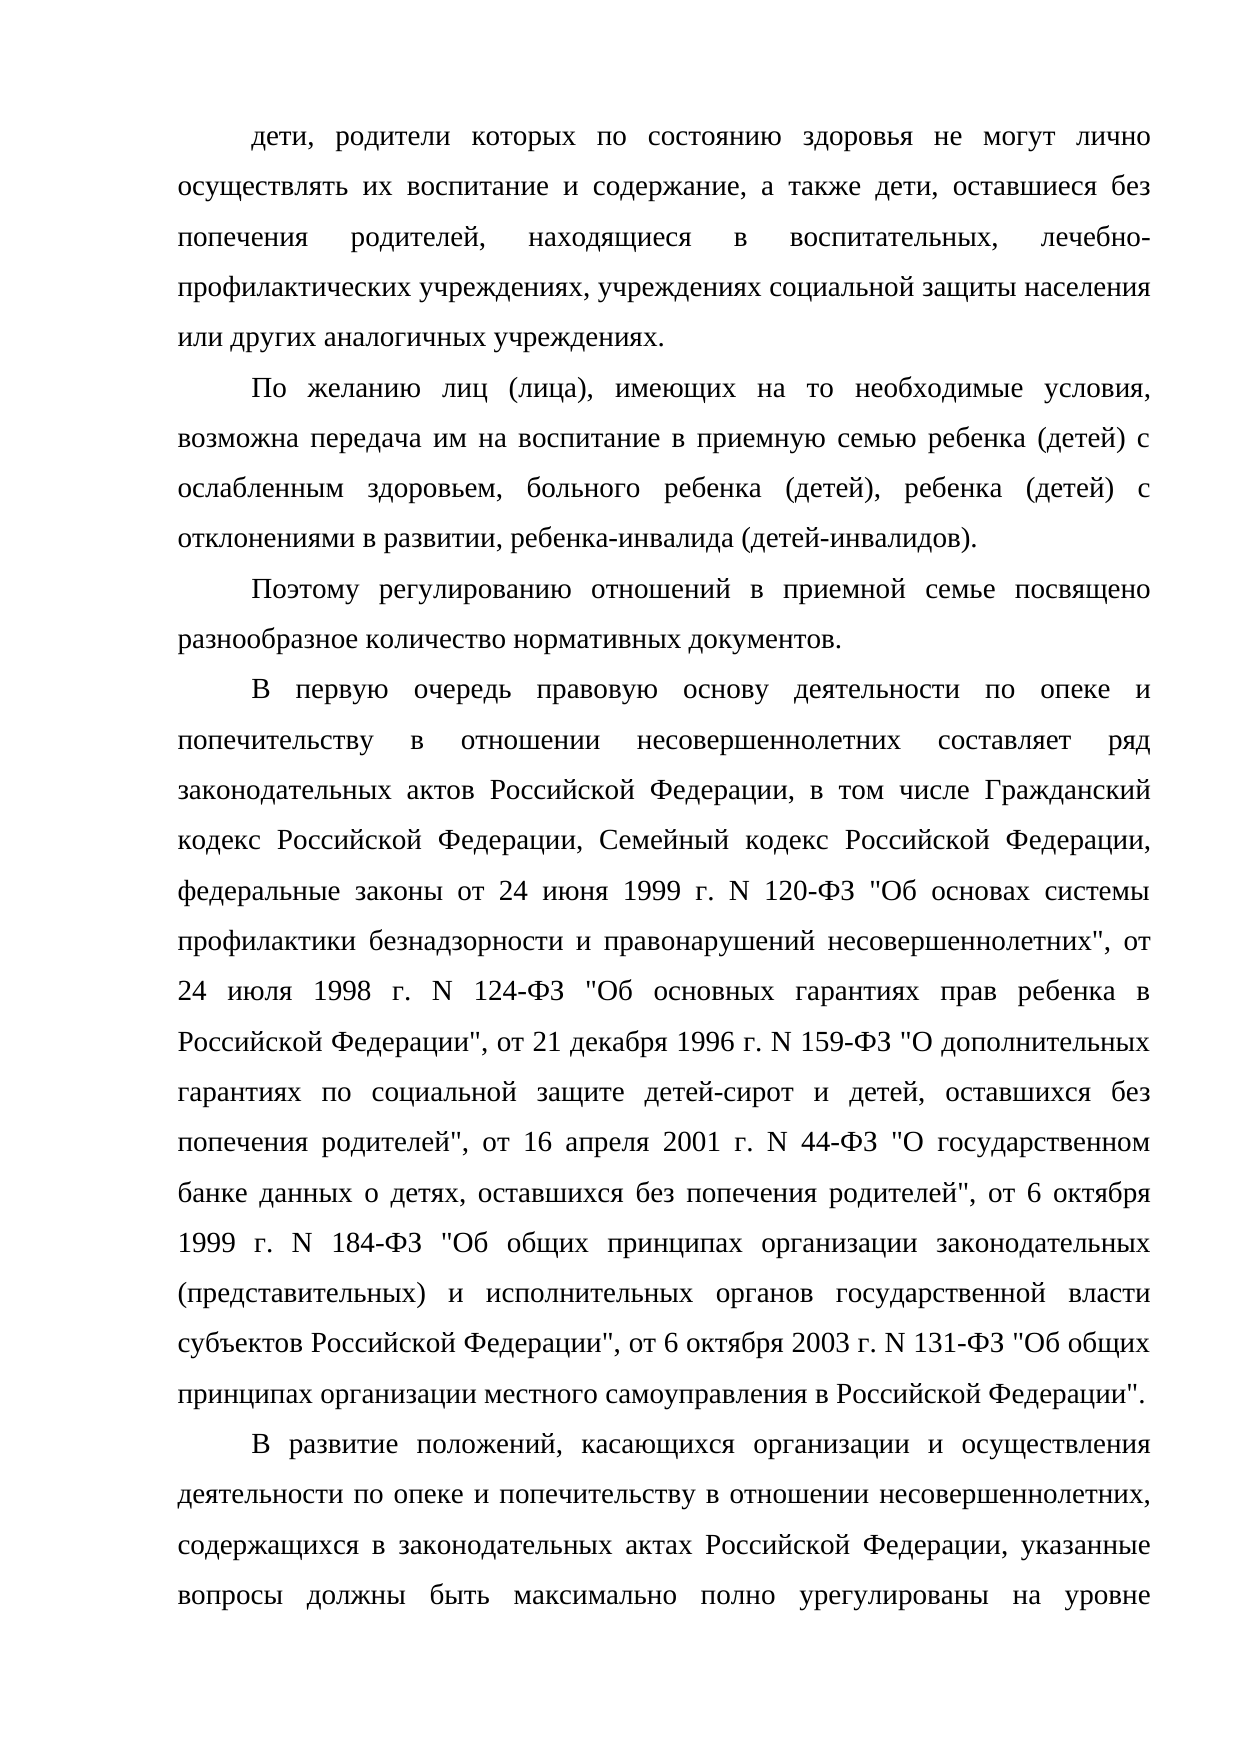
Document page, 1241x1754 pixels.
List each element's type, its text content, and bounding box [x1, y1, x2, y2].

text По желанию лиц (лица), имеющих на то необходимые условия, возможна передача им на воспитание в приемную семью ребенка (детей) с ослабленным здоровьем, больного ребенка (детей), ребенка (детей) с отклонениями в развитии, ребенка-инвалида (детей-инвалидов). [177, 370, 1152, 554]
text Поэтому регулированию отношений в приемной семье посвящено разнообразное количество нормативных документов. [177, 571, 1152, 655]
text дети, родители которых по состоянию здоровья не могут лично осуществлять их воспитание и содержание, а также дети, оставшиеся без попечения родителей, находящиеся в воспитательных, лечебно-профилактических учреждениях, учреждениях социальной защиты населения или других аналогичных учреждениях. [177, 118, 1152, 353]
text В первую очередь правовую основу деятельности по опеке и попечительству в отношении несовершеннолетних составляет ряд законодательных актов Российской Федерации, в том числе Гражданский кодекс Российской Федерации, Семейный кодекс Российской Федерации, федеральные законы от 24 июня 1999 г. N 120-ФЗ "Об основах системы профилактики безнадзорности и правонарушений несовершеннолетних", от 24 июля 1998 г. N 124-ФЗ "Об основных гарантиях прав ребенка в Российской Федерации", от 21 декабря 1996 г. N 159-ФЗ "О дополнительных гарантиях по социальной защите детей-сирот и детей, оставшихся без попечения родителей", от 16 апреля 2001 г. N 44-ФЗ "О государственном банке данных о детях, оставшихся без попечения родителей", от 6 октября 1999 г. N 184-ФЗ "Об общих принципах организации законодательных (представительных) и исполнительных органов государственной власти субъектов Российской Федерации", от 6 октября 2003 г. N 131-ФЗ "Об общих принципах организации местного самоуправления в Российской Федерации". [177, 672, 1152, 1409]
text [177, 1426, 1152, 1611]
